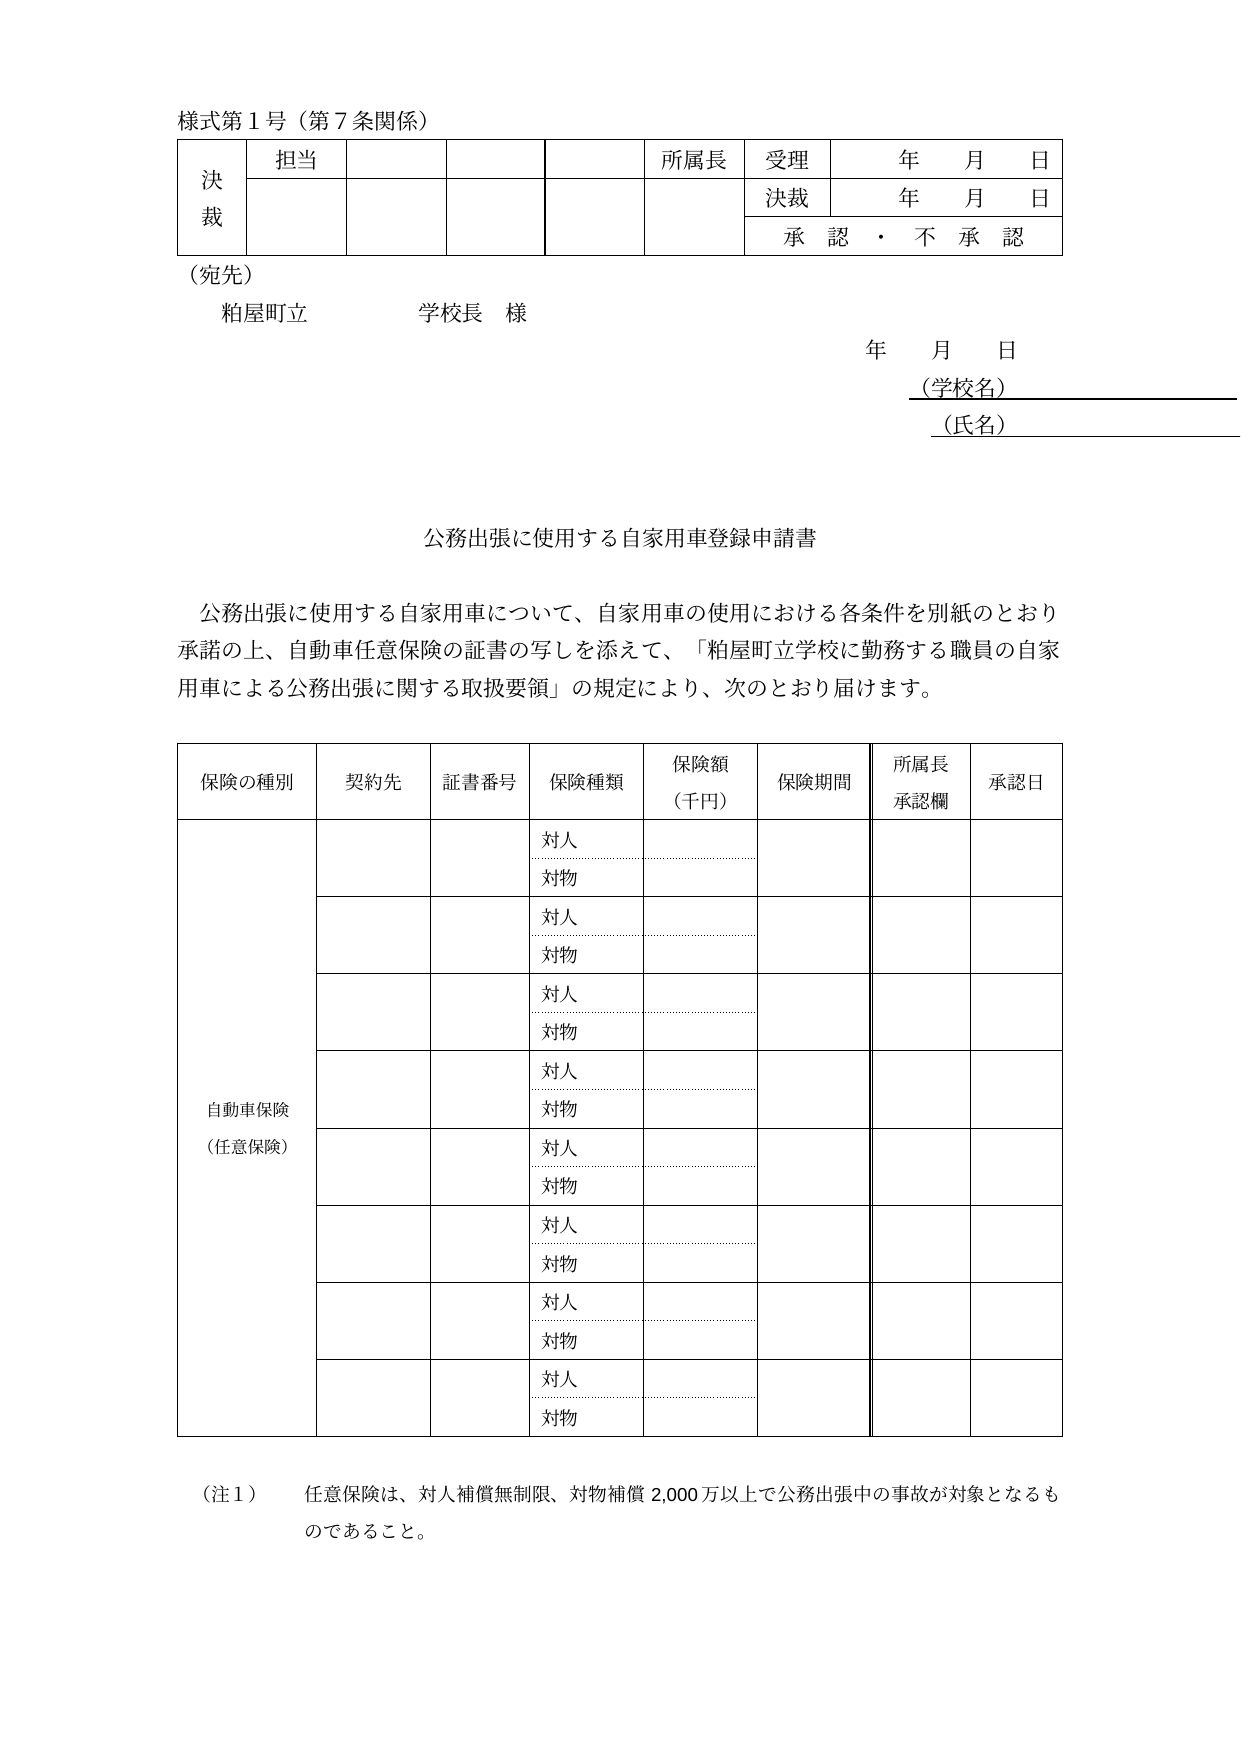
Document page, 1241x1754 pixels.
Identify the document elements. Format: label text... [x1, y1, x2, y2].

table_cell [758, 1283, 869, 1359]
table_cell [644, 1243, 757, 1282]
table_cell [873, 1051, 970, 1127]
list 任意保険は、対人補償無制限、対物補償2,000万以上で公務出張中の事故が対象となるものであること。 [192, 1474, 1063, 1549]
table_header 証書番号 [431, 744, 529, 819]
table_cell 対物 [530, 1397, 643, 1436]
table_cell [644, 858, 757, 896]
text 公務出張に使用する自家用車登録申請書 [177, 518, 1063, 556]
table_cell [431, 1206, 529, 1282]
table_cell [317, 1051, 430, 1127]
table_cell [758, 974, 869, 1050]
table_cell [971, 1360, 1062, 1436]
text （宛先） [177, 256, 1063, 293]
table_cell [644, 1360, 757, 1397]
table_cell [317, 1206, 430, 1282]
table_cell [431, 1283, 529, 1359]
table_cell 自動車保険 （任意保険） [178, 820, 316, 1436]
table_cell [873, 1283, 970, 1359]
text 公務出張に使用する自家用車について、自家用車の使用における各条件を別紙のとおり承諾の上、自動車任意保険の証書の写しを添えて、「粕屋町立学校に勤務する職員の自家用車による公務出張に関する取扱要領」の規定により、次のとおり届けます。 [177, 593, 1063, 706]
table_cell 対人 [530, 974, 643, 1012]
table_cell [873, 820, 970, 896]
table_cell [644, 1089, 757, 1127]
table_cell [758, 897, 869, 973]
table_header 保険の種別 [178, 744, 316, 819]
text （氏名） [177, 406, 1018, 443]
table_cell [317, 897, 430, 973]
table_cell [758, 1129, 869, 1204]
table_cell [546, 179, 644, 254]
table_header 所属長 [645, 140, 744, 177]
table_cell [758, 1206, 869, 1282]
table_cell [317, 1360, 430, 1436]
table_cell [644, 935, 757, 973]
table_cell 対人 [530, 1283, 643, 1320]
table_cell 年 月 日 [831, 179, 1062, 216]
table_cell [431, 1051, 529, 1127]
table_cell [873, 1206, 970, 1282]
table_cell [971, 974, 1062, 1050]
table_cell 対物 [530, 1012, 643, 1050]
table_header 担当 [247, 140, 346, 177]
table_cell [873, 974, 970, 1050]
table_header [347, 140, 446, 177]
table_cell 対物 [530, 1166, 643, 1204]
table_cell [873, 897, 970, 973]
table_header [447, 140, 544, 177]
table_cell 対物 [530, 1243, 643, 1282]
table_cell [644, 974, 757, 1012]
table_cell 対人 [530, 1129, 643, 1166]
table_cell 対物 [530, 1089, 643, 1127]
table_cell [644, 1397, 757, 1436]
table_cell [971, 1051, 1062, 1127]
table_cell [644, 1051, 757, 1089]
table_cell 対物 [530, 1320, 643, 1359]
table_cell [317, 1283, 430, 1359]
table_cell [431, 1129, 529, 1204]
table_cell 対物 [530, 858, 643, 896]
text 年 月 日 [177, 331, 1018, 368]
text 粕屋町立 学校長 様 [177, 293, 1063, 331]
table_cell [247, 179, 346, 254]
table_cell [873, 1129, 970, 1204]
table_cell 対人 [530, 1206, 643, 1243]
table_cell 承 認 ・ 不 承 認 [745, 217, 1062, 254]
table_cell [644, 1166, 757, 1204]
table_cell [758, 1051, 869, 1127]
text （学校名） [177, 368, 1018, 406]
table_cell [347, 179, 446, 254]
table_cell [447, 179, 544, 254]
table_header 保険期間 [758, 744, 869, 819]
table_cell [644, 1012, 757, 1050]
table_cell [644, 897, 757, 935]
table_cell [758, 820, 869, 896]
table_cell [317, 1129, 430, 1204]
table_cell [644, 1320, 757, 1359]
table_header 決 裁 [178, 140, 246, 254]
table_cell [644, 1206, 757, 1243]
table_cell [317, 974, 430, 1050]
table_cell [431, 897, 529, 973]
text 様式第１号（第７条関係） [177, 101, 1063, 139]
table_header 保険種類 [530, 744, 643, 819]
table_cell [317, 820, 430, 896]
table_cell 対人 [530, 897, 643, 935]
table_header 契約先 [317, 744, 430, 819]
table_cell [644, 1129, 757, 1166]
table_cell [758, 1360, 869, 1436]
table_header 承認日 [971, 744, 1062, 819]
table_cell 対物 [530, 935, 643, 973]
table_cell [873, 1360, 970, 1436]
table_header 所属長 承認欄 [873, 744, 970, 819]
table_header 年 月 日 [831, 140, 1062, 177]
table_cell 対人 [530, 820, 643, 858]
table_header 保険額 （千円） [644, 744, 757, 819]
table_cell [431, 974, 529, 1050]
table_cell [971, 820, 1062, 896]
table_cell 対人 [530, 1360, 643, 1397]
table_cell [644, 820, 757, 858]
table_cell [645, 179, 744, 254]
table_cell [431, 820, 529, 896]
table_cell [971, 1206, 1062, 1282]
table_header 受理 [745, 140, 830, 177]
table_cell [971, 897, 1062, 973]
table_cell [644, 1283, 757, 1320]
table_cell 対人 [530, 1051, 643, 1089]
table_cell 決裁 [745, 179, 830, 216]
table_header [546, 140, 644, 177]
table_cell [971, 1129, 1062, 1204]
table_cell [971, 1283, 1062, 1359]
table_cell [431, 1360, 529, 1436]
